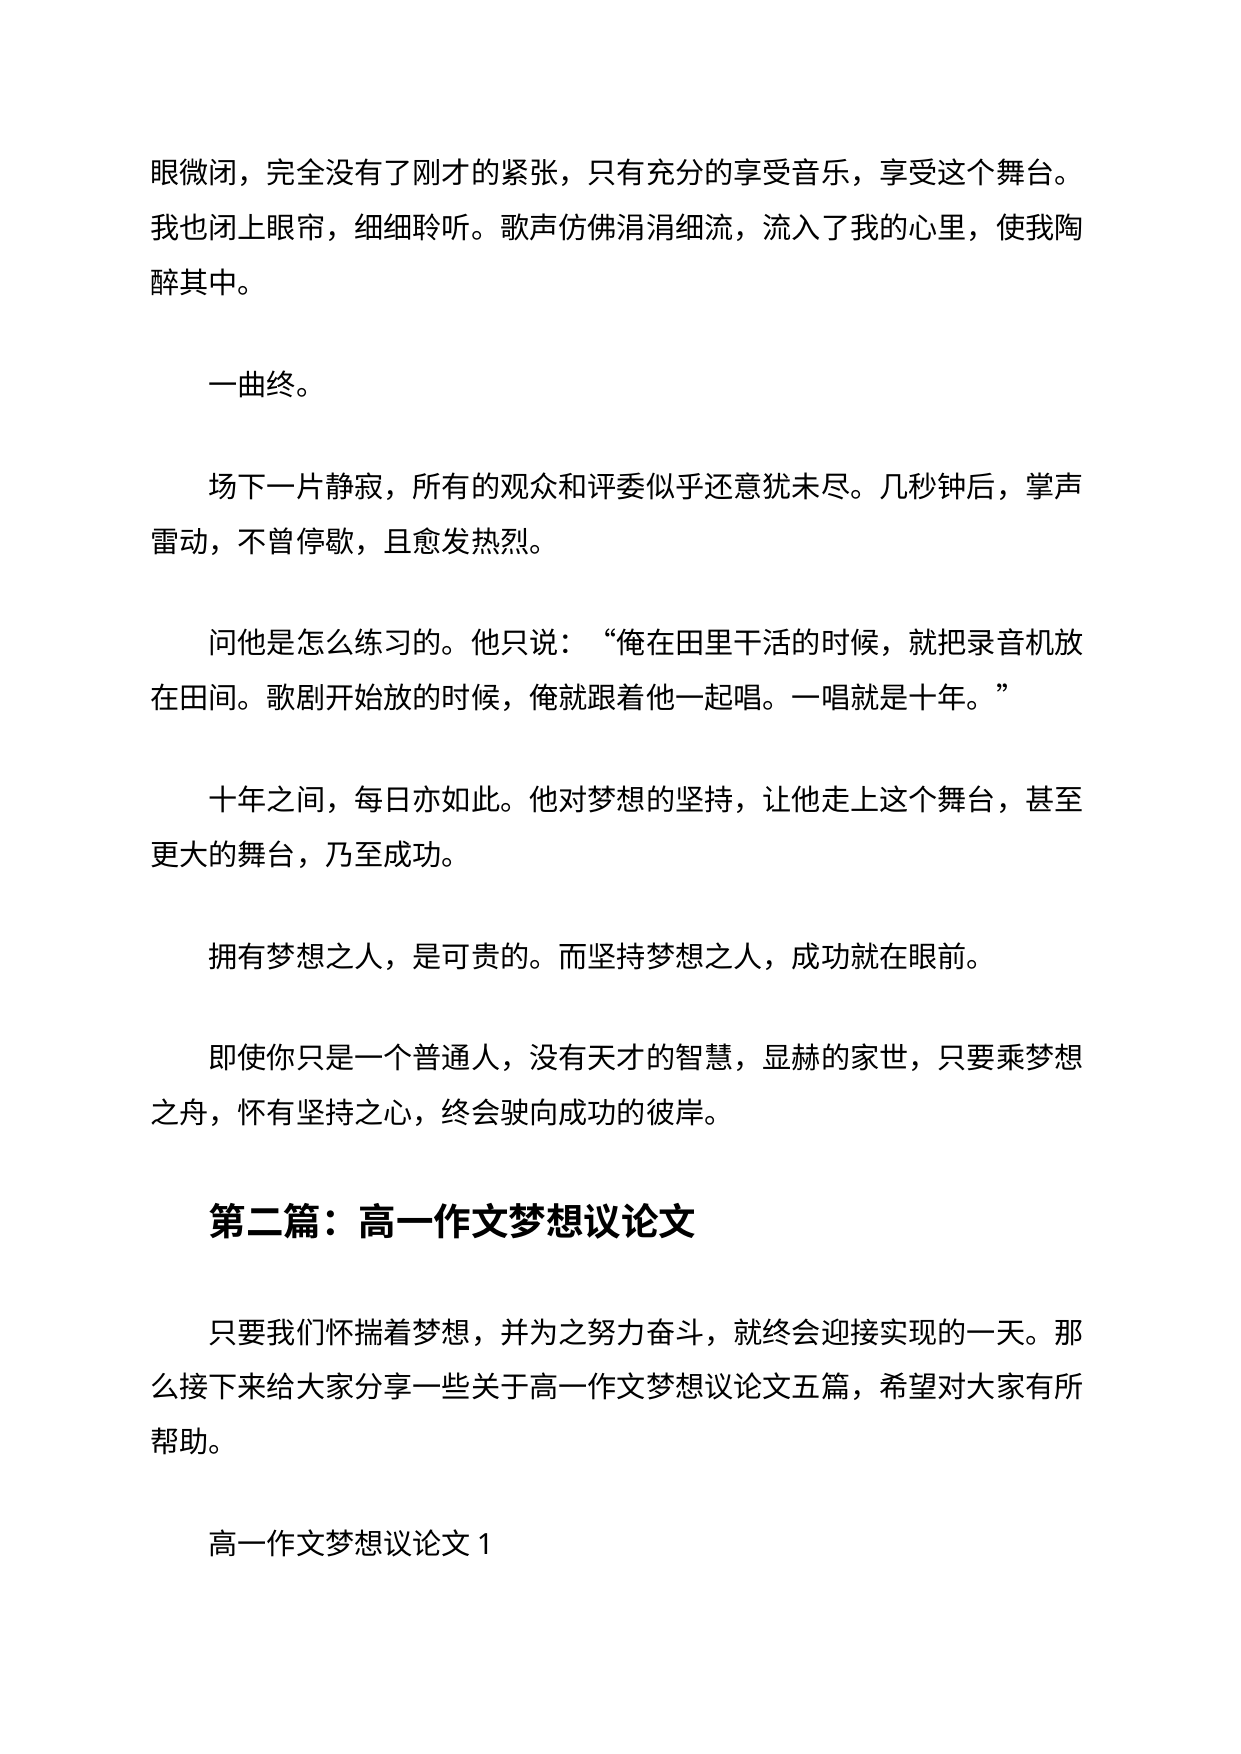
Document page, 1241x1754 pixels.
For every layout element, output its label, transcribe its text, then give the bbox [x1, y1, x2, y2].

text 十年之间，每日亦如此。他对梦想的坚持，让他走上这个舞台，甚至更大的舞台，乃至成功。 [150, 777, 1090, 874]
text 场下一片静寂，所有的观众和评委似乎还意犹未尽。几秒钟后，掌声雷动，不曾停歇，且愈发热烈。 [150, 463, 1090, 561]
text 一曲终。 [150, 362, 1090, 404]
text 第二篇：高一作文梦想议论文 [150, 1192, 1090, 1246]
text 即使你只是一个普通人，没有天才的智慧，显赫的家世，只要乘梦想之舟，怀有坚持之心，终会驶向成功的彼岸。 [150, 1035, 1090, 1132]
text 拥有梦想之人，是可贵的。而坚持梦想之人，成功就在眼前。 [150, 933, 1090, 976]
text 问他是怎么练习的。他只说：“俺在田里干活的时候，就把录音机放在田间。歌剧开始放的时候，俺就跟着他一起唱。一唱就是十年。” [150, 620, 1090, 717]
text 只要我们怀揣着梦想，并为之努力奋斗，就终会迎接实现的一天。那么接下来给大家分享一些关于高一作文梦想议论文五篇，希望对大家有所帮助。 [150, 1309, 1090, 1461]
text 高一作文梦想议论文1 [150, 1521, 1090, 1563]
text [150, 150, 1090, 302]
